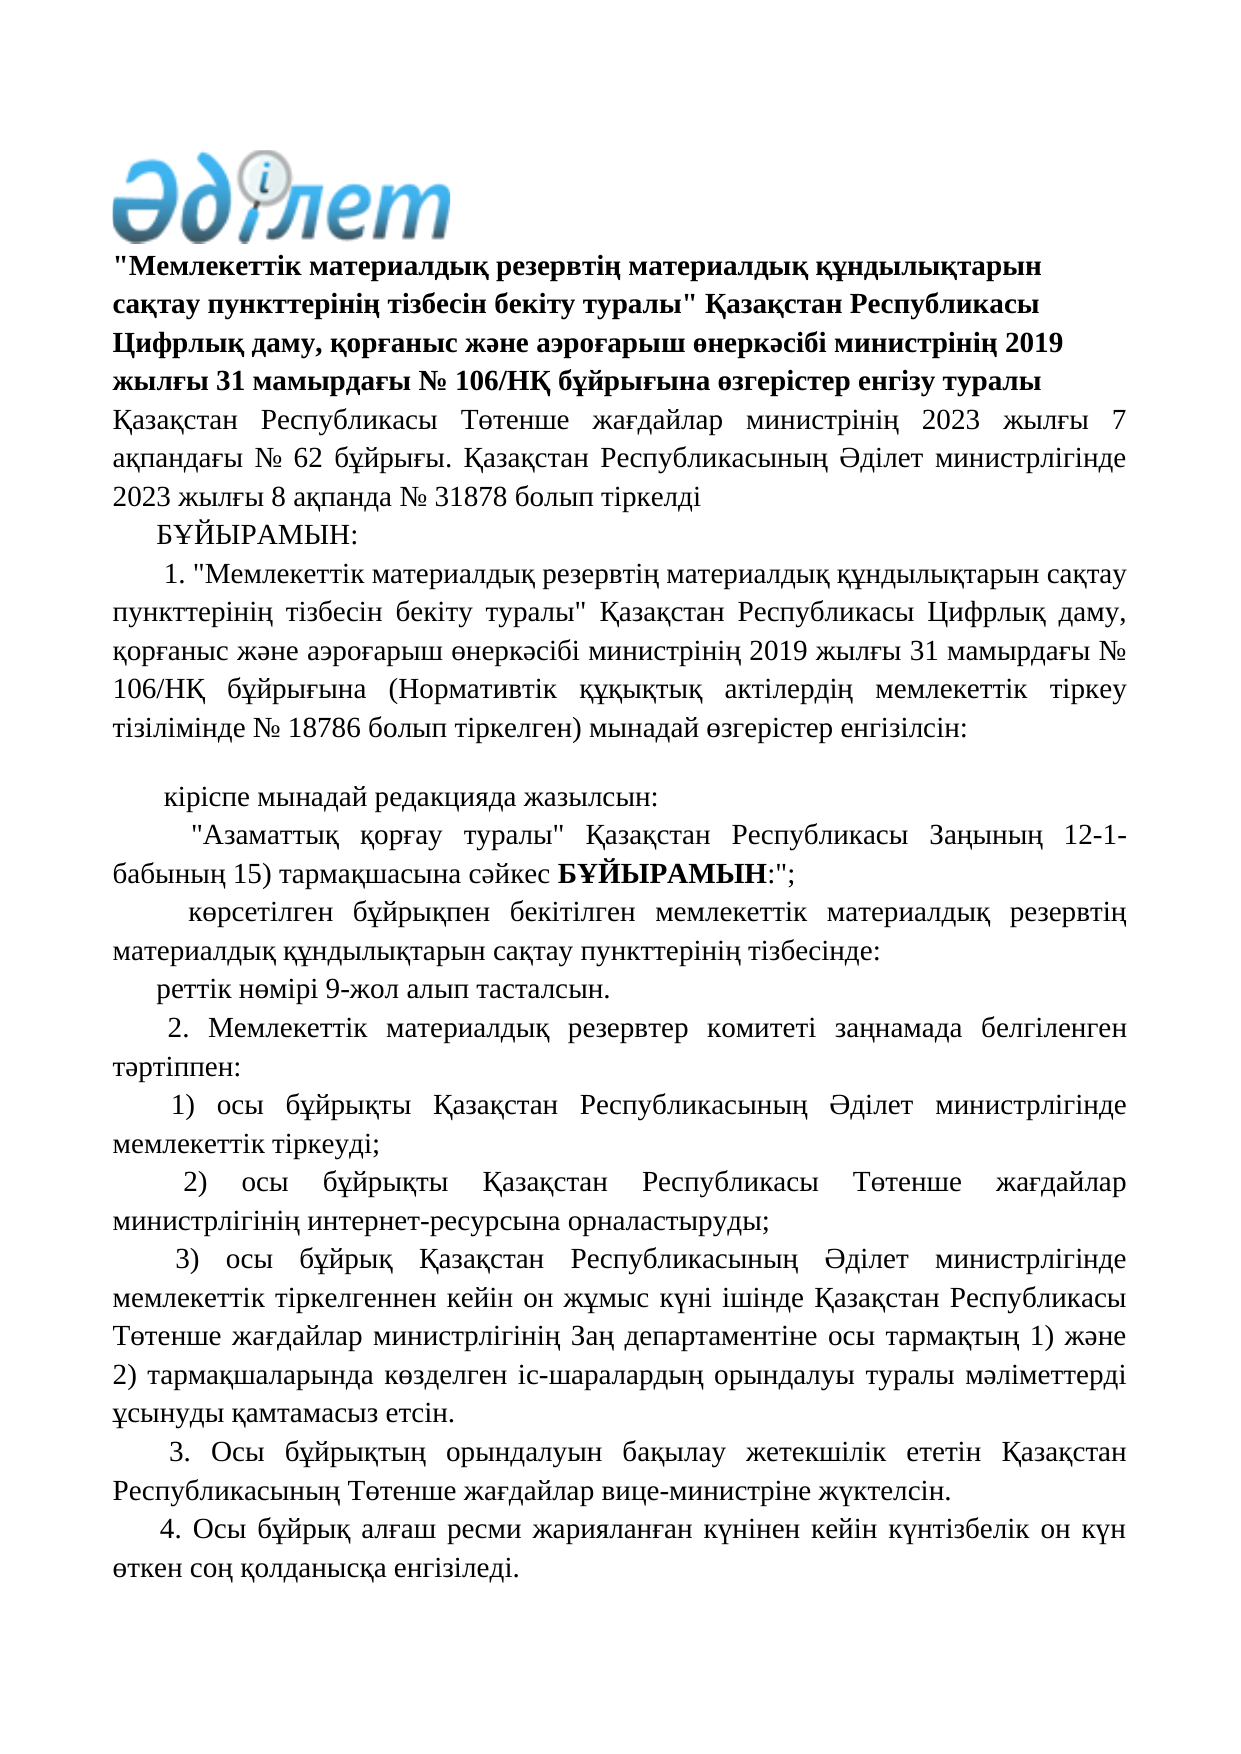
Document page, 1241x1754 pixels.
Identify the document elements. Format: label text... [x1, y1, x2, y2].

text "Азаматтық қорғау туралы" Қазақстан Республикасы Заңының 12-1-бабының 15) тармақшасына сәйкес БҰЙЫРАМЫН:"; [112, 817, 1128, 889]
text 2) осы бұйрықты Қазақстан Республикасы Төтенше жағдайлар министрлігінің интернет-ресурсына орналастыруды; [112, 1164, 1128, 1236]
text көрсетілген бұйрықпен бекітілген мемлекеттік материалдық резервтің материалдық құндылықтарын сақтау пункттерінің тізбесінде: [112, 894, 1128, 967]
picture [112, 150, 451, 244]
text 4. Осы бұйрық алғаш ресми жарияланған күнінен кейін күнтізбелік он күн өткен соң қолданысқа енгізіледі. [112, 1511, 1128, 1583]
text 1. "Мемлекеттік материалдық резервтің материалдық құндылықтарын сақтау пункттерінің тізбесін бекіту туралы" Қазақстан Республикасы Цифрлық даму, қорғаныс және аэроғарыш өнеркәсібі министрінің 2019 жылғы 31 мамырдағы № 106/НҚ бұйрығына (Нормативтік құқықтық актілердің мемлекеттік тіркеу тізілімінде № 18786 болып тіркелген) мынадай өзгерістер енгізілсін: [112, 556, 1128, 744]
text реттік нөмірі 9-жол алып тасталсын. [112, 972, 1128, 1005]
text Қазақстан Республикасы Төтенше жағдайлар министрінің 2023 жылғы 7 ақпандағы № 62 бұйрығы. Қазақстан Республикасының Әділет министрлігінде 2023 жылғы 8 ақпанда № 31878 болып тіркелді [112, 402, 1128, 512]
text 3. Осы бұйрықтың орындалуын бақылау жетекшілік ететін Қазақстан Республикасының Төтенше жағдайлар вице-министріне жүктелсін. [112, 1434, 1128, 1506]
text 2. Мемлекеттік материалдық резервтер комитеті заңнамада белгіленген тәртіппен: [112, 1010, 1128, 1082]
text 1) осы бұйрықты Қазақстан Республикасының Әділет министрлігінде мемлекеттік тіркеуді; [112, 1087, 1128, 1159]
text кіріспе мынадай редакцияда жазылсын: [112, 779, 1128, 812]
text 3) осы бұйрық Қазақстан Республикасының Әділет министрлігінде мемлекеттік тіркелгеннен кейін он жұмыс күні ішінде Қазақстан Республикасы Төтенше жағдайлар министрлігінің Заң департаментіне осы тармақтың 1) және 2) тармақшаларында көзделген іс-шаралардың орындалуы туралы мәліметтерді ұсынуды қамтамасыз етсін. [112, 1241, 1128, 1429]
text БҰЙЫРАМЫН: [112, 517, 1128, 551]
text "Мемлекеттік материалдық резервтің материалдық құндылықтарын сақтау пункттерінің тізбесін бекіту туралы" Қазақстан Республикасы Цифрлық даму, қорғаныс және аэроғарыш өнеркәсібі министрінің 2019 жылғы 31 мамырдағы № 106/НҚ бұйрығына өзгерістер енгізу туралы [112, 248, 1128, 397]
